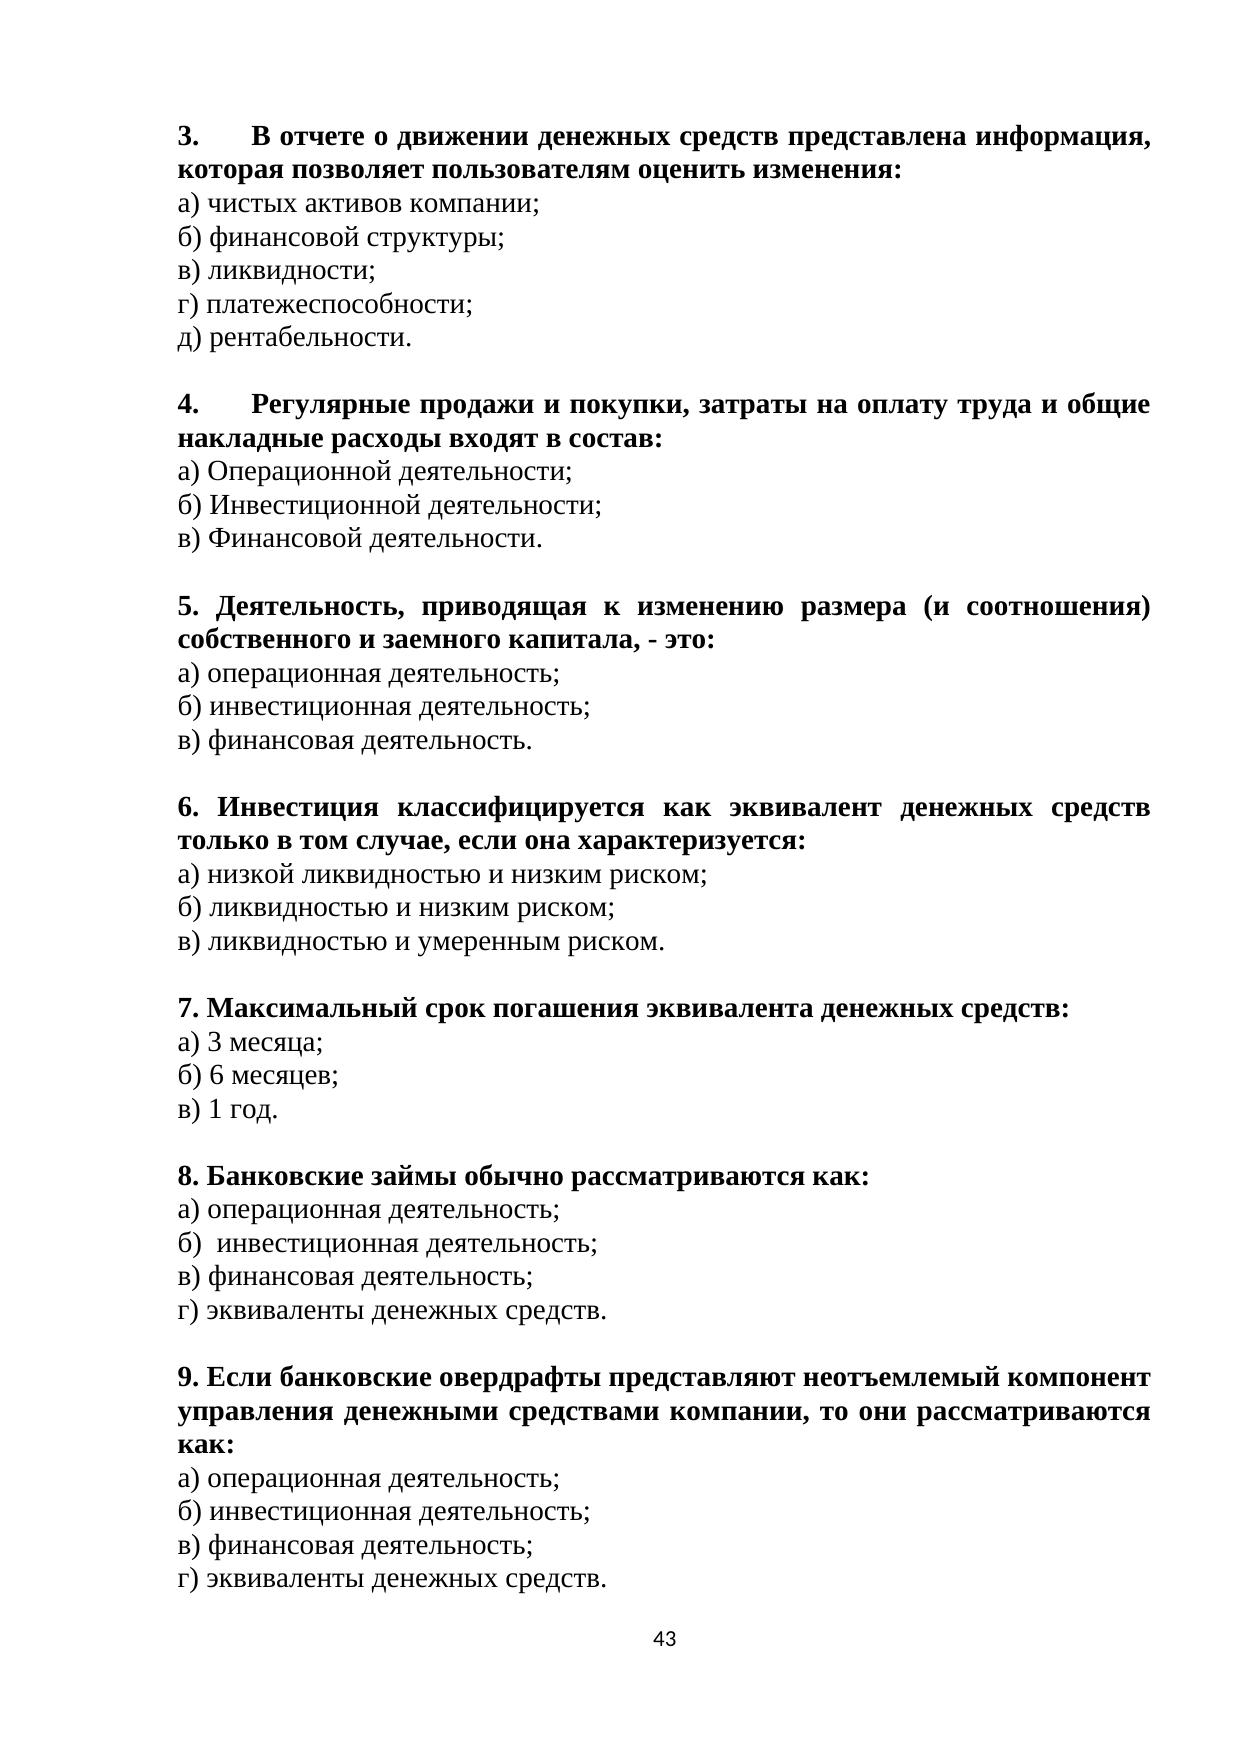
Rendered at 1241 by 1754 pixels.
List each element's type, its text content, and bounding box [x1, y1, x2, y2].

text б) финансовой структуры; [177, 219, 1152, 252]
text 7. Максимальный срок погашения эквивалента денежных средств: [177, 990, 1152, 1024]
text г) эквиваленты денежных средств. [177, 1292, 1152, 1326]
text а) Операционной деятельности; [177, 453, 1152, 487]
list В отчете о движении денежных средств представлена информация, которая позволяет пользователям оценить изменения: [177, 118, 1152, 185]
text б) 6 месяцев; [177, 1057, 1152, 1091]
text 9. Если банковские овердрафты представляют неотъемлемый компонент управления денежными средствами компании, то они рассматриваются как: [177, 1359, 1152, 1460]
text в) финансовая деятельность. [177, 722, 1152, 755]
text в) 1 год. [177, 1091, 1152, 1124]
text г) платежеспособности; [177, 286, 1152, 319]
text д) рентабельности. [177, 319, 1152, 353]
text а) операционная деятельность; [177, 655, 1152, 688]
list Регулярные продажи и покупки, затраты на оплату труда и общие накладные расходы входят в состав: [177, 386, 1152, 453]
text в) ликвидности; [177, 252, 1152, 286]
text б) инвестиционная деятельность; [177, 1493, 1152, 1527]
text а) операционная деятельность; [177, 1191, 1152, 1225]
text б) инвестиционная деятельность; [177, 688, 1152, 722]
text б) Инвестиционной деятельности; [177, 487, 1152, 521]
text в) ликвидностью и умеренным риском. [177, 923, 1152, 957]
text а) операционная деятельность; [177, 1460, 1152, 1493]
text г) эквиваленты денежных средств. [177, 1560, 1152, 1594]
text а) чистых активов компании; [177, 185, 1152, 219]
text в) финансовая деятельность; [177, 1258, 1152, 1292]
text в) финансовая деятельность; [177, 1527, 1152, 1560]
text 6. Инвестиция классифицируется как эквивалент денежных средств только в том случае, если она характеризуется: [177, 789, 1152, 856]
text 8. Банковские займы обычно рассматриваются как: [177, 1158, 1152, 1191]
text б) ликвидностью и низким риском; [177, 889, 1152, 923]
text а) 3 месяца; [177, 1024, 1152, 1057]
text 5. Деятельность, приводящая к изменению размера (и соотношения) собственного и заемного капитала, - это: [177, 588, 1152, 655]
text б) инвестиционная деятельность; [177, 1225, 1152, 1258]
text а) низкой ликвидностью и низким риском; [177, 856, 1152, 889]
text в) Финансовой деятельности. [177, 521, 1152, 554]
